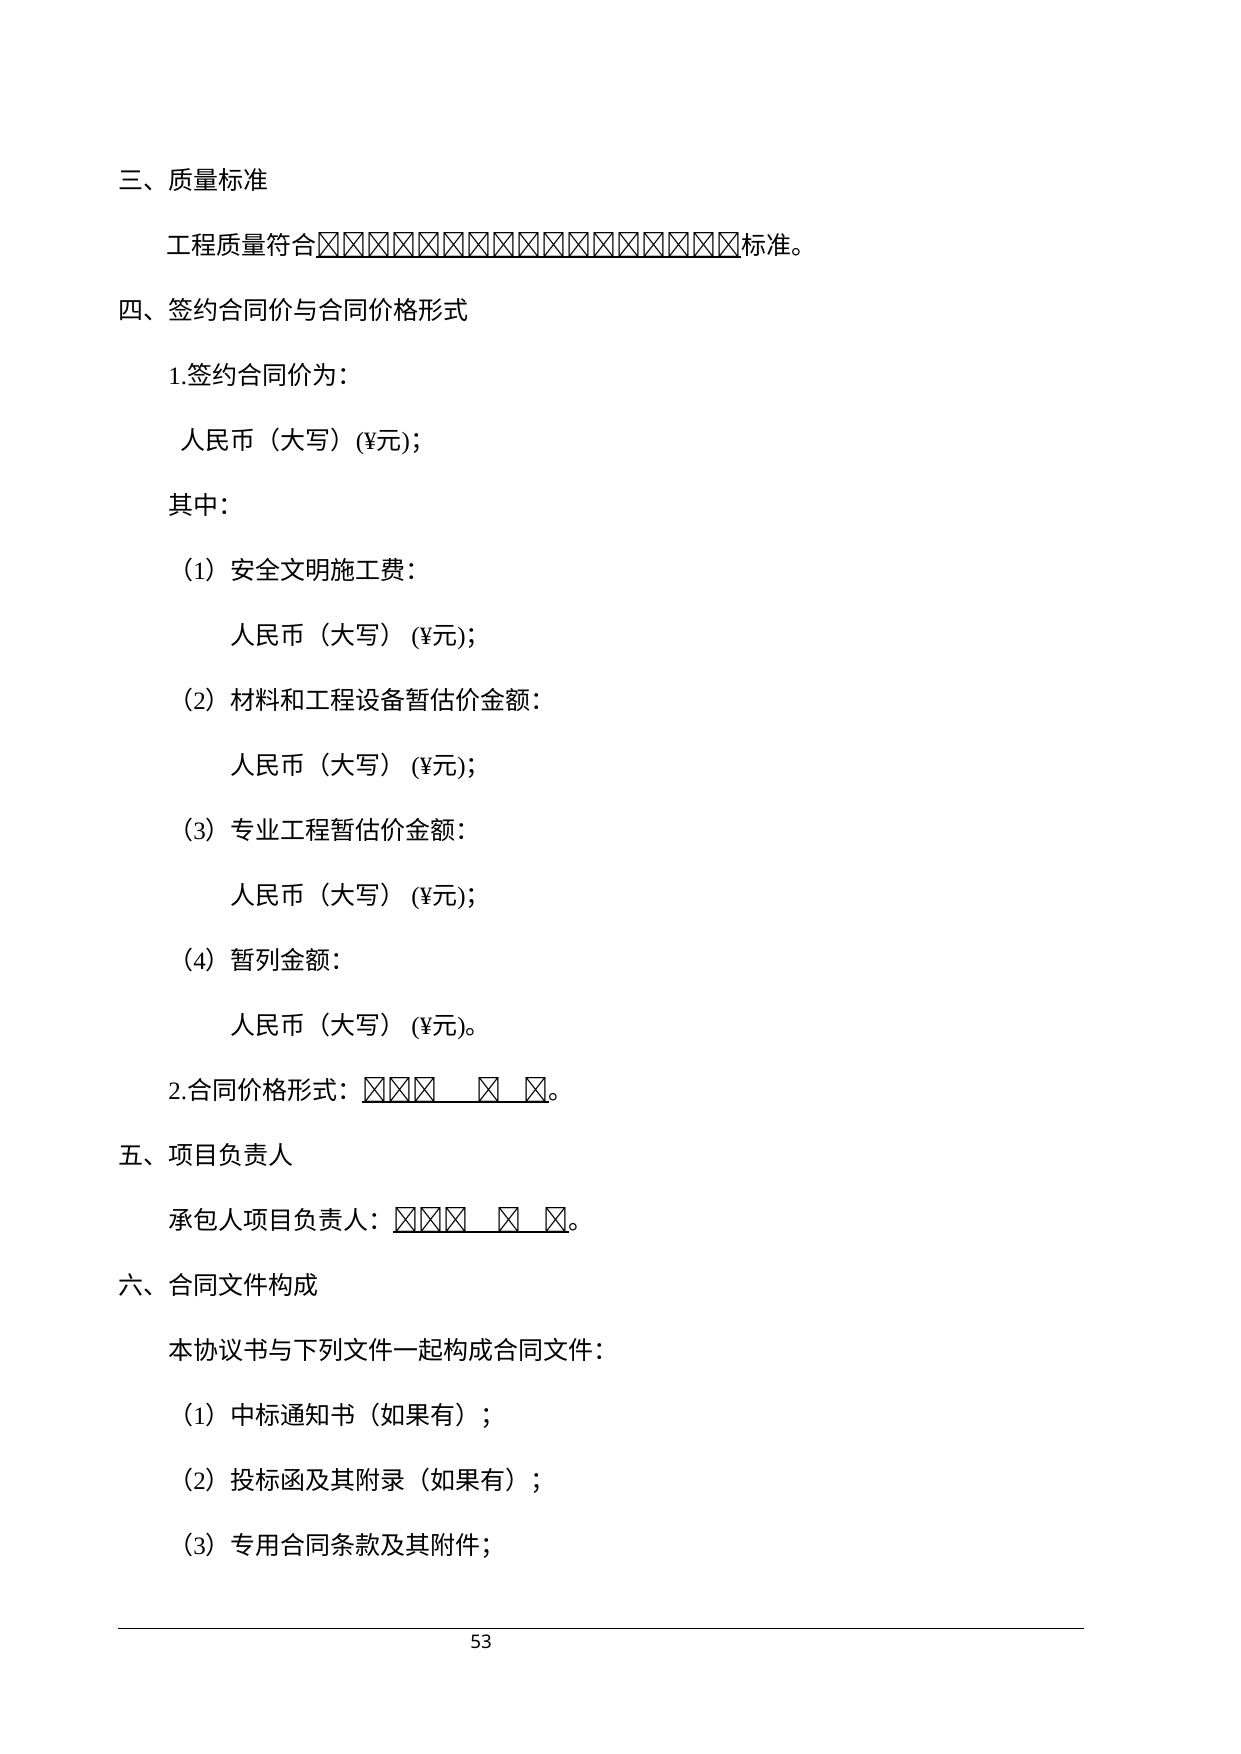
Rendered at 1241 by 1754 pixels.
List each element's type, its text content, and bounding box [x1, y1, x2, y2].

subtitle 四、签约合同价与合同价格形式 [118, 276, 1122, 341]
text （3）专业工程暂估价金额： [118, 796, 1122, 861]
text 人民币（大写）(¥元)； [118, 406, 1122, 471]
text （1）中标通知书（如果有）； [118, 1381, 1122, 1446]
text 2.合同价格形式：  。 [118, 1056, 1122, 1121]
subtitle 六、合同文件构成 [118, 1251, 1122, 1316]
subtitle 五、项目负责人 [118, 1121, 1122, 1186]
text 人民币（大写） (¥元)。 [118, 991, 1122, 1056]
text 其中： [118, 471, 1122, 536]
text （1）安全文明施工费： [118, 536, 1122, 601]
text （2）材料和工程设备暂估价金额： [118, 666, 1122, 731]
subtitle 三、质量标准 [118, 146, 1122, 211]
text 1.签约合同价为： [118, 341, 1122, 406]
text （2）投标函及其附录（如果有）； [118, 1446, 1122, 1511]
text 人民币（大写） (¥元)； [118, 861, 1122, 926]
text 人民币（大写） (¥元)； [118, 601, 1122, 666]
text （4）暂列金额： [118, 926, 1122, 991]
text 承包人项目负责人：  。 [118, 1186, 1122, 1251]
text 人民币（大写） (¥元)； [118, 731, 1122, 796]
text 本协议书与下列文件一起构成合同文件： [118, 1316, 1122, 1381]
text （3）专用合同条款及其附件； [118, 1511, 1122, 1576]
text 工程质量符合标准。 [118, 211, 1122, 276]
